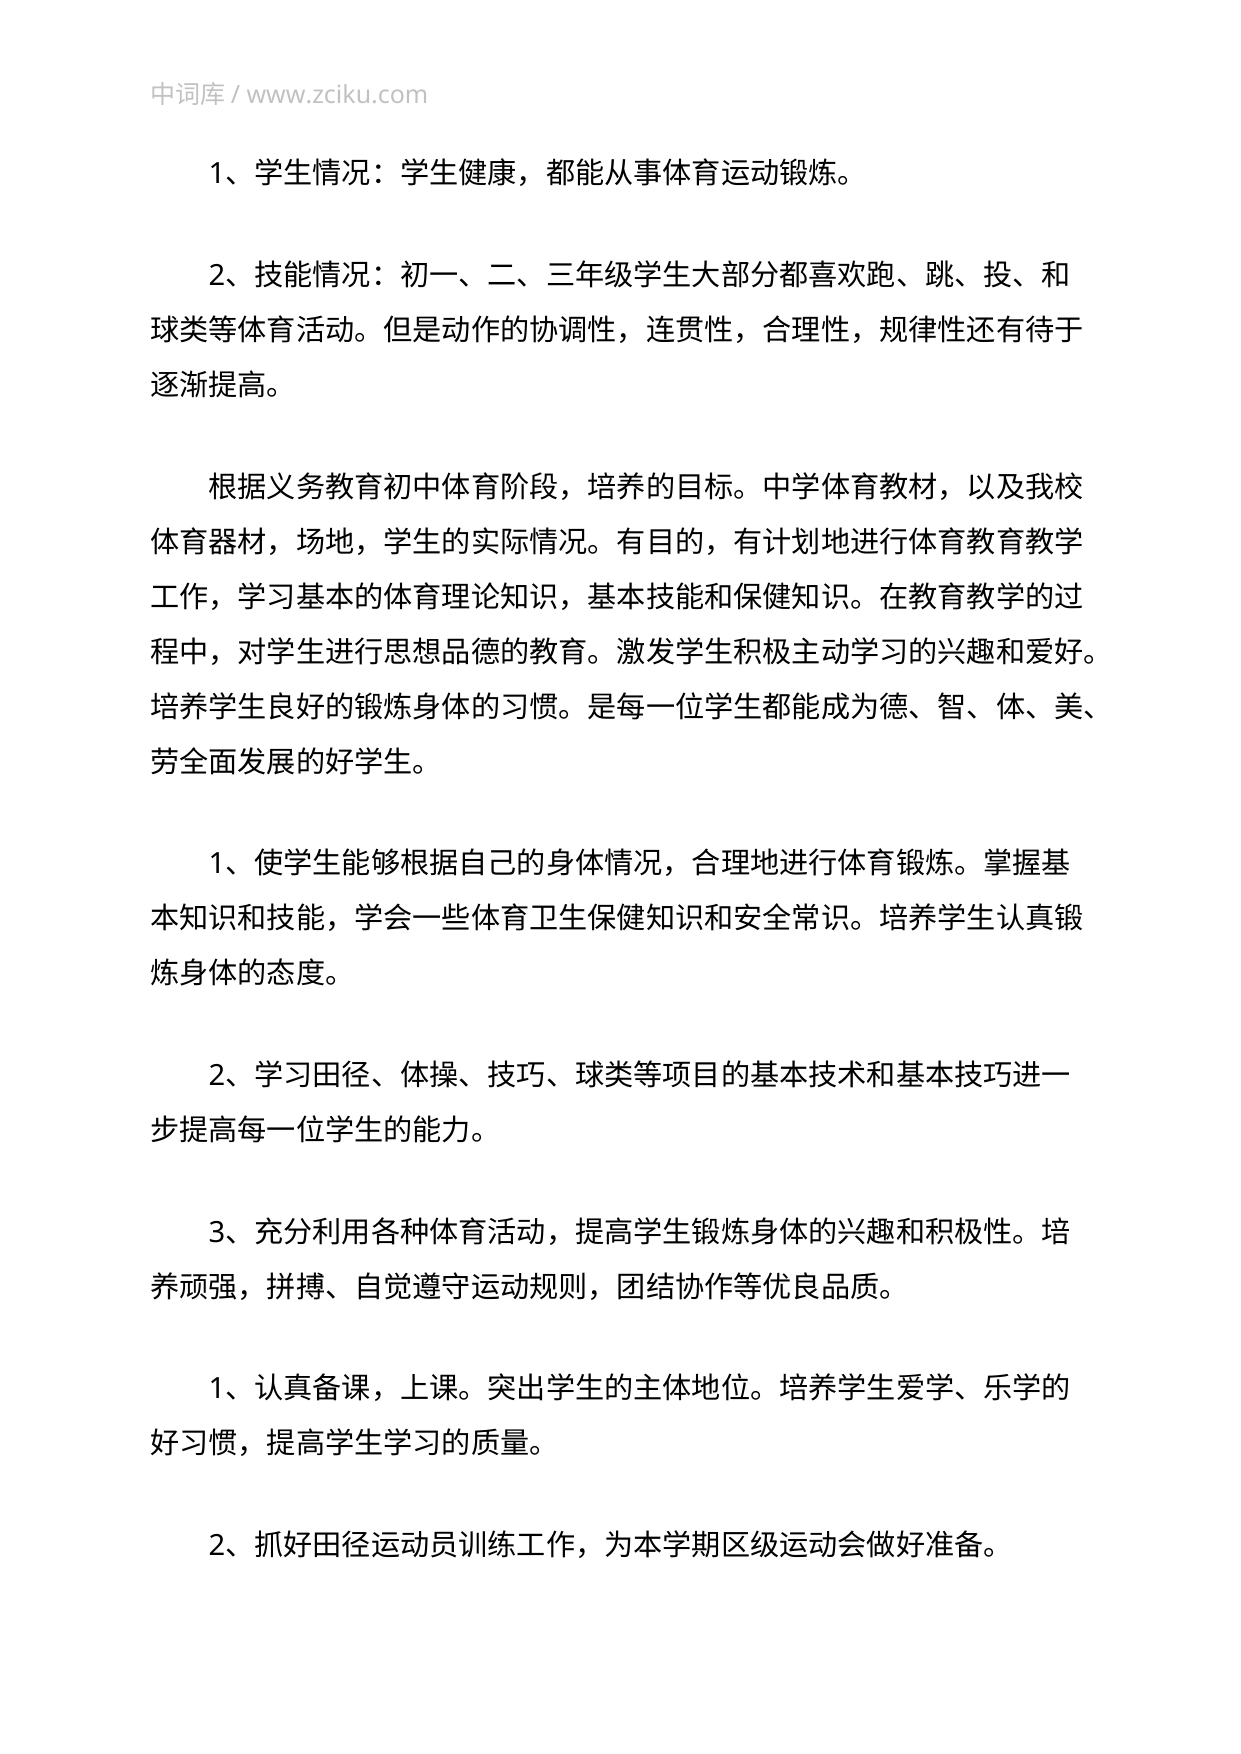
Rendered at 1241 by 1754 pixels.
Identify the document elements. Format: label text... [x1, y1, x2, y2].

text 2、技能情况：初一、二、三年级学生大部分都喜欢跑、跳、投、和球类等体育活动。但是动作的协调性，连贯性，合理性，规律性还有待于逐渐提高。 [150, 252, 1090, 404]
text 2、学习田径、体操、技巧、球类等项目的基本技术和基本技巧进一步提高每一位学生的能力。 [150, 1052, 1090, 1149]
text 1、认真备课，上课。突出学生的主体地位。培养学生爱学、乐学的好习惯，提高学生学习的质量。 [150, 1365, 1090, 1462]
text 根据义务教育初中体育阶段，培养的目标。中学体育教材，以及我校体育器材，场地，学生的实际情况。有目的，有计划地进行体育教育教学工作，学习基本的体育理论知识，基本技能和保健知识。在教育教学的过程中，对学生进行思想品德的教育。激发学生积极主动学习的兴趣和爱好。培养学生良好的锻炼身体的习惯。是每一位学生都能成为德、智、体、美、劳全面发展的好学生。 [150, 464, 1090, 780]
text 1、使学生能够根据自己的身体情况，合理地进行体育锻炼。掌握基本知识和技能，学会一些体育卫生保健知识和安全常识。培养学生认真锻炼身体的态度。 [150, 840, 1090, 992]
text 1、学生情况：学生健康，都能从事体育运动锻炼。 [150, 150, 1090, 192]
text 3、充分利用各种体育活动，提高学生锻炼身体的兴趣和积极性。培养顽强，拼搏、自觉遵守运动规则，团结协作等优良品质。 [150, 1208, 1090, 1306]
text 2、抓好田径运动员训练工作，为本学期区级运动会做好准备。 [150, 1522, 1090, 1564]
